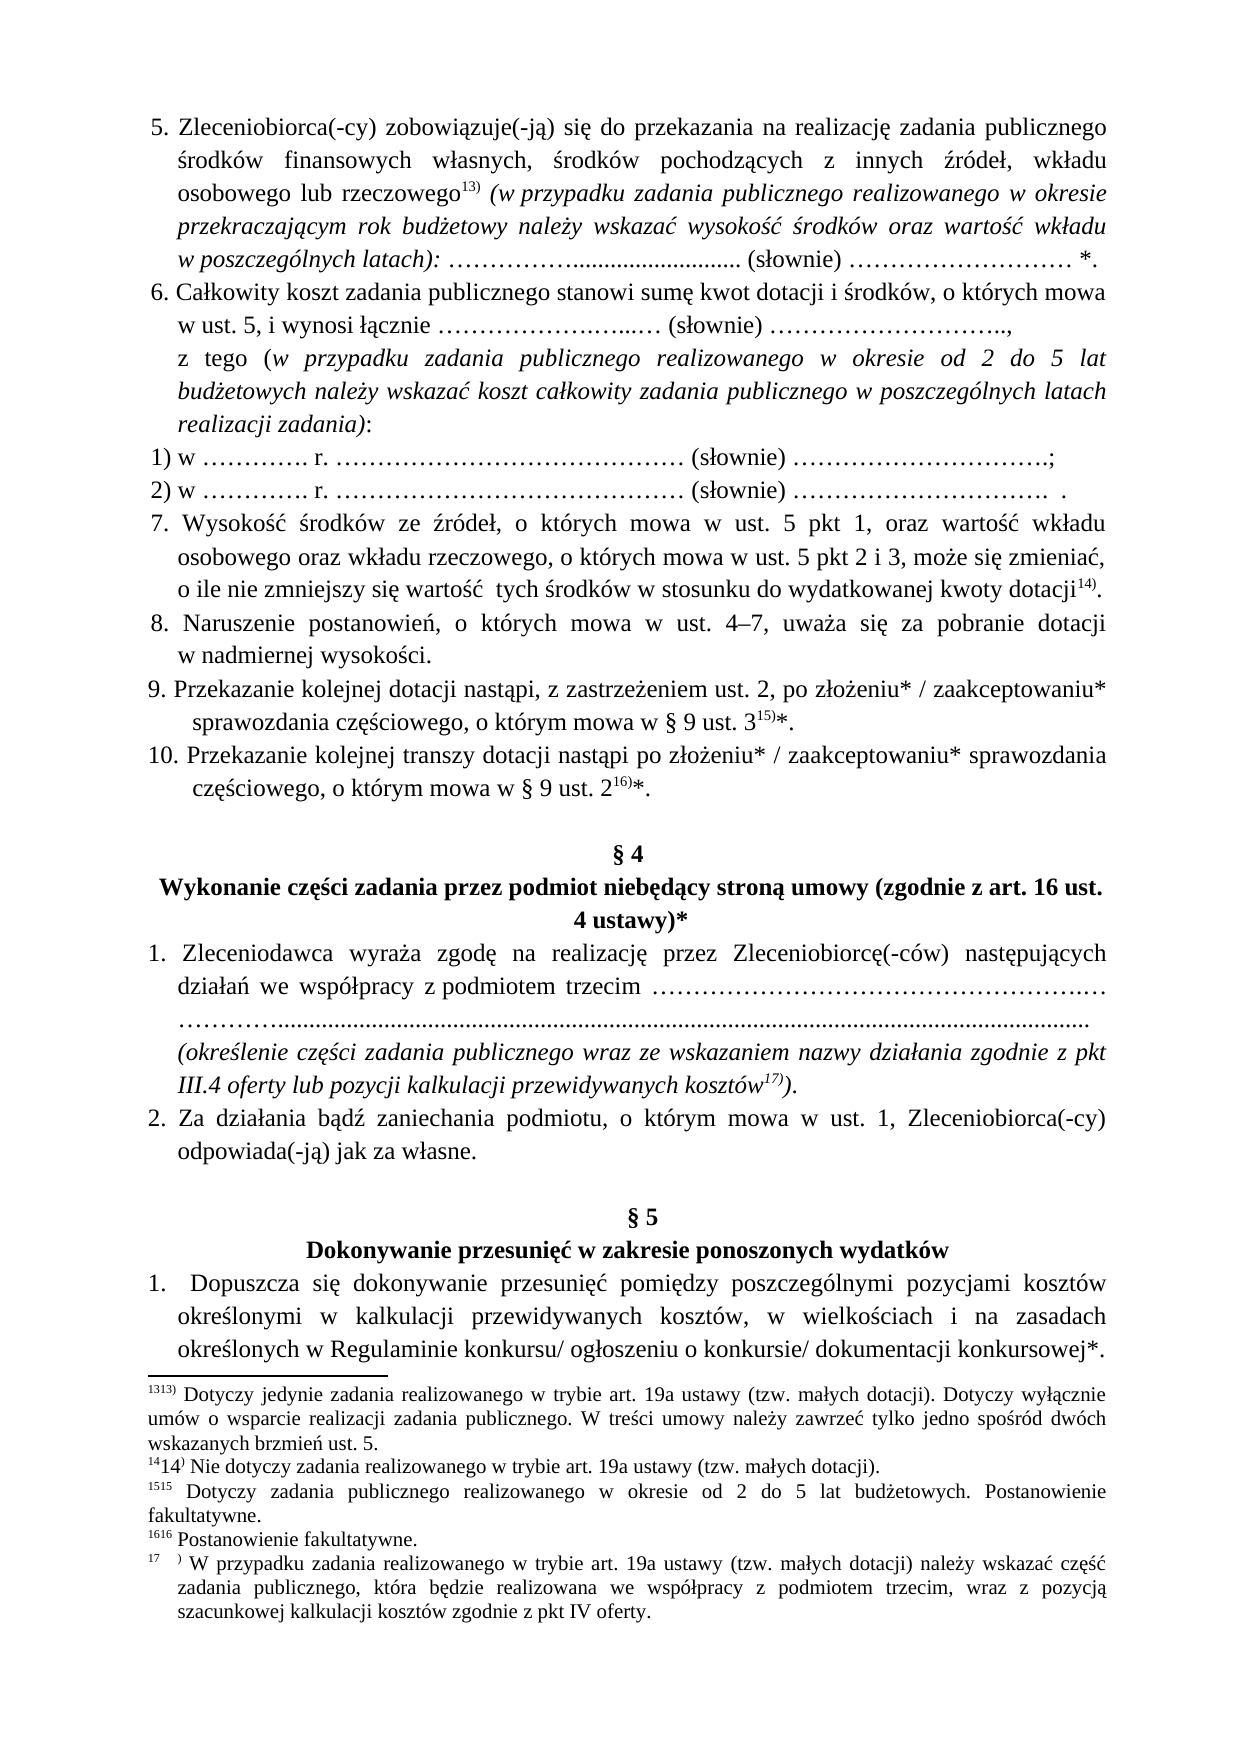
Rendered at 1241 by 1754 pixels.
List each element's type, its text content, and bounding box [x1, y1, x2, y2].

text § 4 [148, 839, 1107, 867]
text 1) w …………. r. …………………………………… (słownie) ………………………….; [150, 442, 1107, 471]
text 9. Przekazanie kolejnej dotacji nastąpi, z zastrzeżeniem ust. 2, po złożeniu* / zaakceptowaniu* sprawozdania częściowego, o którym mowa w § 9 ust. 3)*. [148, 674, 1107, 735]
subtitle Wykonanie części zadania przez podmiot niebędący stroną umowy (zgodnie z art. 16 ust. 4 ustawy)* [154, 872, 1107, 933]
text Dokonywanie przesunięć w zakresie ponoszonych wydatków [148, 1235, 1107, 1264]
text 7. Wysokość środków ze źródeł, o których mowa w ust. 5 pkt 1, oraz wartość wkładu osobowego oraz wkładu rzeczowego, o których mowa w ust. 5 pkt 2 i 3, może się zmieniać, o ile nie zmniejszy się wartość tych środków w stosunku do wydatkowanej kwoty dotacji). [150, 508, 1107, 603]
text 10. Przekazanie kolejnej transzy dotacji nastąpi po złożeniu* / zaakceptowaniu* sprawozdania częściowego, o którym mowa w § 9 ust. 2)*. [148, 740, 1107, 801]
list Dopuszcza się dokonywanie przesunięć pomiędzy poszczególnymi pozycjami kosztów określonymi w kalkulacji przewidywanych kosztów, w wielkościach i na zasadach określonych w Regulaminie konkursu/ ogłoszeniu o konkursie/ dokumentacji konkursowej*. [148, 1268, 1107, 1363]
text 2) w …………. r. …………………………………… (słownie) …………………………. . [150, 476, 1107, 504]
text 2. Za działania bądź zaniechania podmiotu, o którym mowa w ust. 1, Zleceniobiorca(-cy) odpowiada(-ją) jak za własne. [148, 1103, 1107, 1165]
text 6. Całkowity koszt zadania publicznego stanowi sumę kwot dotacji i środków, o których mowa w ust. 5, i wynosi łącznie ……………….…...… (słownie) ……………………….., [150, 277, 1107, 339]
text 8. Naruszenie postanowień, o których mowa w ust. 4–7, uważa się za pobranie dotacji w nadmiernej wysokości. [150, 608, 1107, 669]
text 1. Zleceniodawca wyraża zgodę na realizację przez Zleceniobiorcę(-ców) następujących działań we współpracy z podmiotem trzecim …………………………………………….… …………..................................................................................................................................(określenie części zadania publicznego wraz ze wskazaniem nazwy działania zgodnie z pkt III.4 oferty lub pozycji kalkulacji przewidywanych kosztów)). [148, 938, 1107, 1099]
text § 5 [177, 1202, 1107, 1231]
text z tego (w przypadku zadania publicznego realizowanego w okresie od 2 do 5 lat budżetowych należy wskazać koszt całkowity zadania publicznego w poszczególnych latach realizacji zadania): [177, 343, 1107, 438]
text 5. Zleceniobiorca(-cy) zobowiązuje(-ją) się do przekazania na realizację zadania publicznego środków finansowych własnych, środków pochodzących z innych źródeł, wkładu osobowego lub rzeczowego) (w przypadku zadania publicznego realizowanego w okresie przekraczającym rok budżetowy należy wskazać wysokość środków oraz wartość wkładu w poszczególnych latach): ……………........................... (słownie) ……………………… *. [150, 112, 1107, 273]
